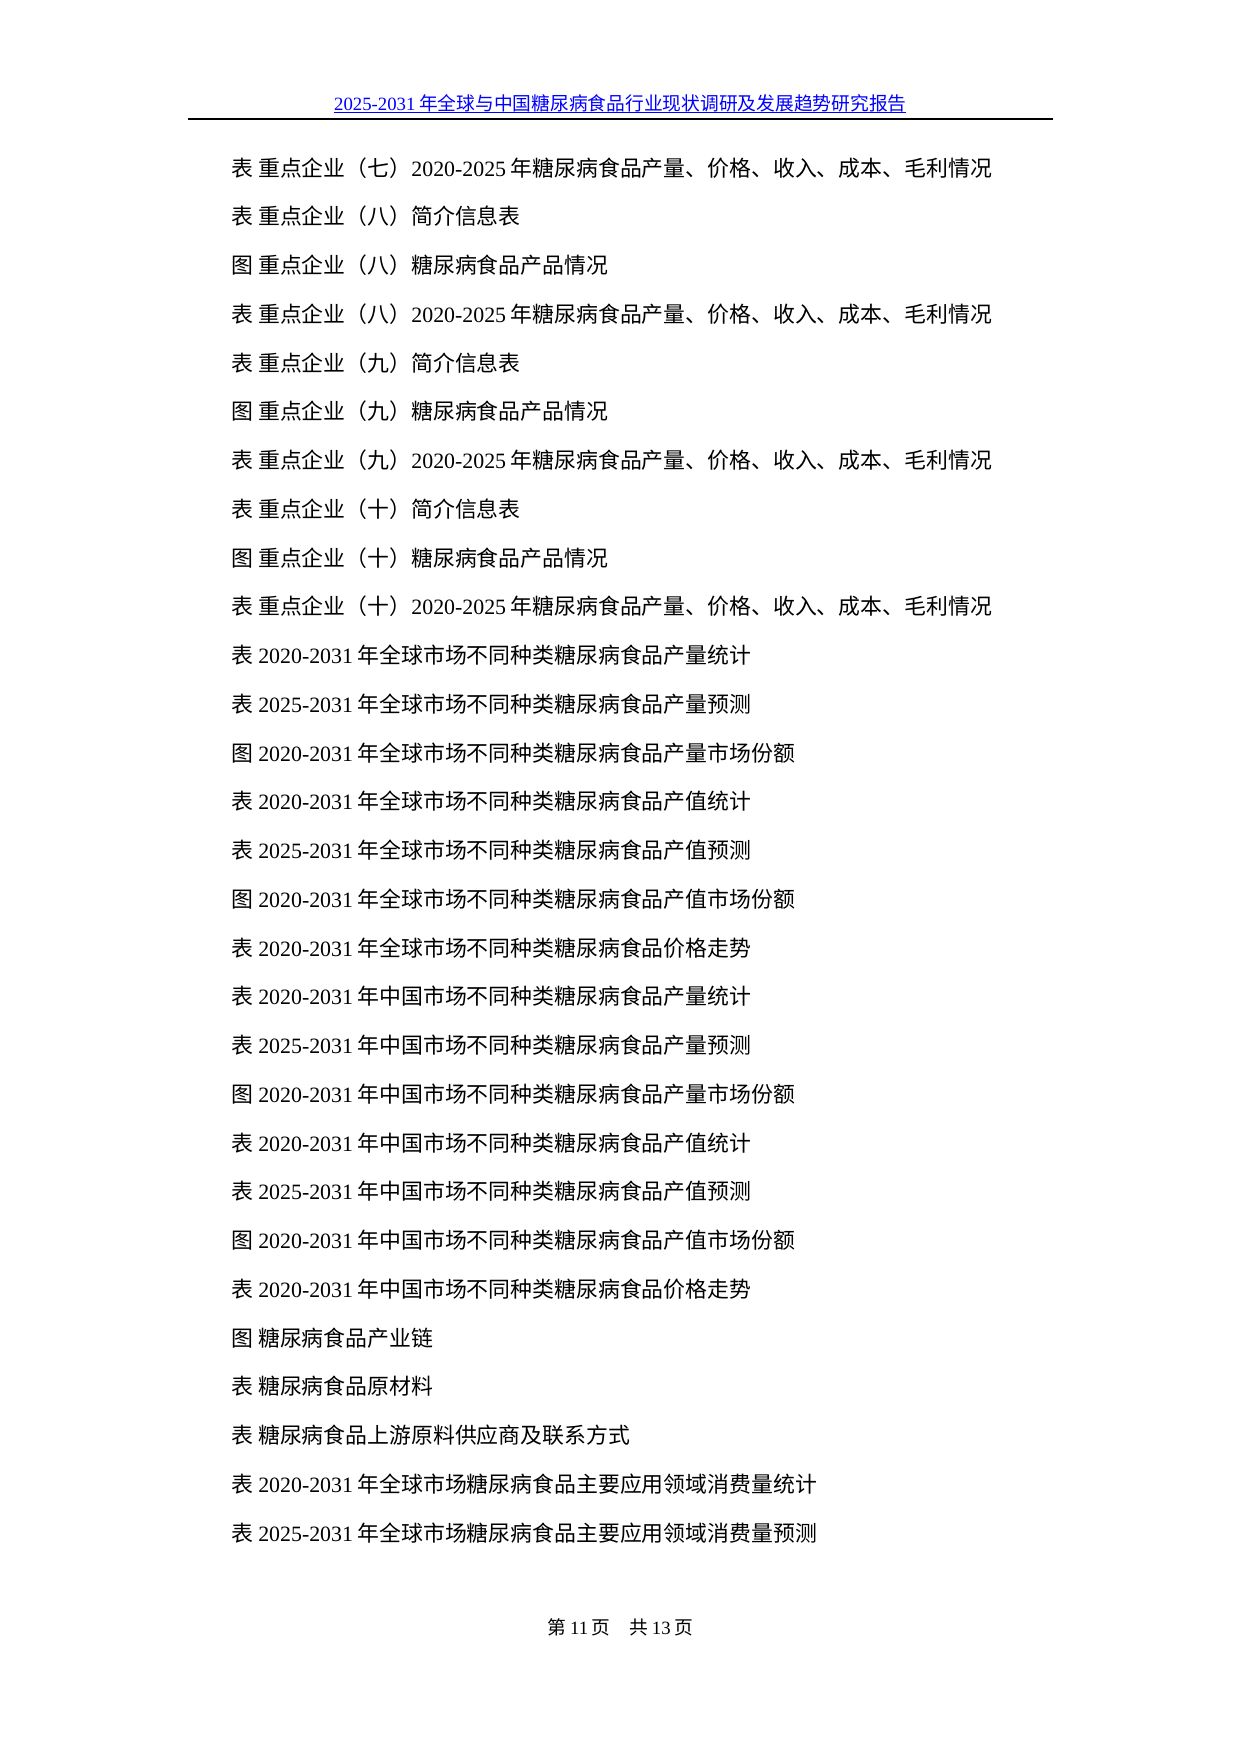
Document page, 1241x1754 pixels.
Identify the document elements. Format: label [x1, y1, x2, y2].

text [187, 150, 1053, 1548]
